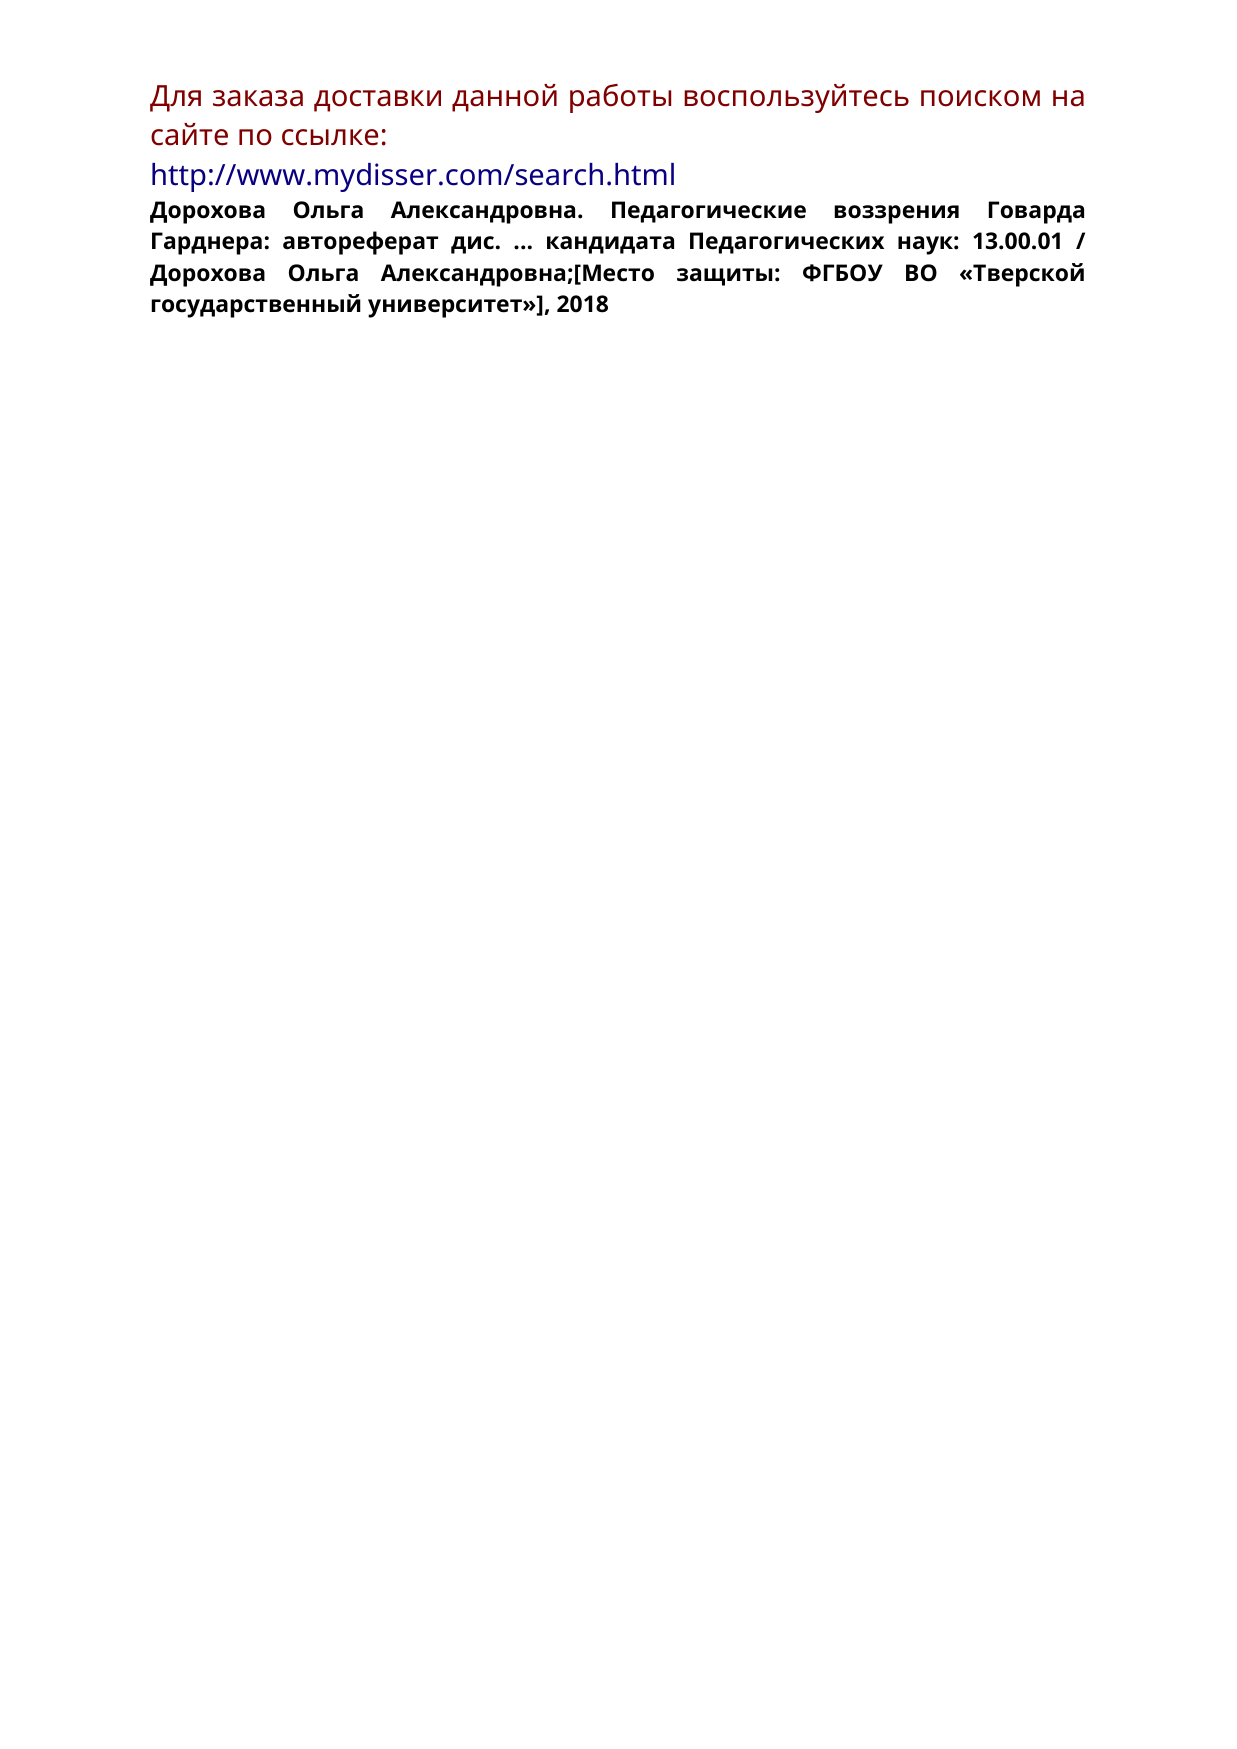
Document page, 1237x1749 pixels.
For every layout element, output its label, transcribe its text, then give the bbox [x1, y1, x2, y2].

text Дорохова Ольга Александровна. Педагогические воззрения Говарда Гарднера: автореферат дис. ... кандидата Педагогических наук: 13.00.01 / Дорохова Ольга Александровна;[Место защиты: ФГБОУ ВО «Тверской государственный университет»], 2018 [150, 194, 1086, 319]
